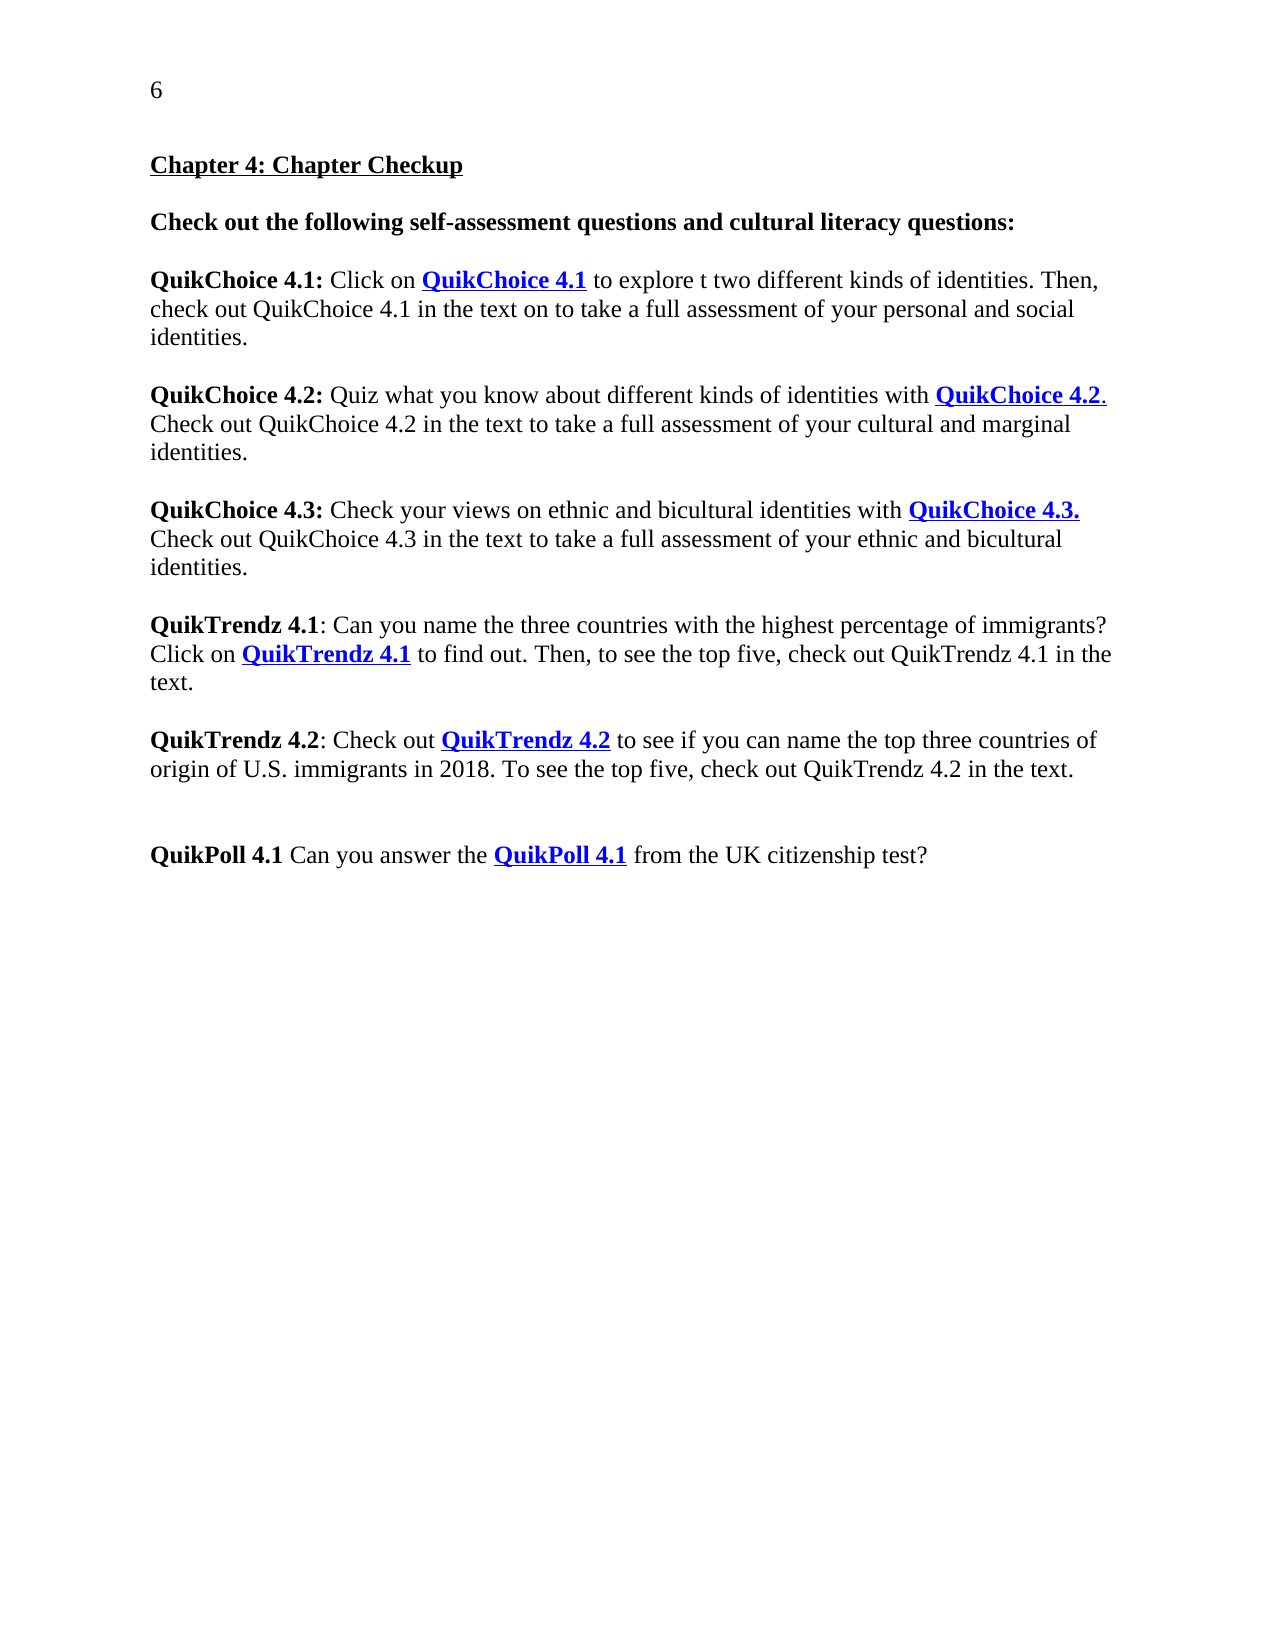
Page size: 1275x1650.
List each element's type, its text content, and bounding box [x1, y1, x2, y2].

text QuikTrendz 4.2: Check out QuikTrendz 4.2 to see if you can name the top three countries of origin of immigrants in 2018. To see the top five, check out QuikTrendz 4.2 in the text. [150, 725, 1125, 782]
text QuikPoll 4.1 Can you answer the QuikPoll 4.1 from the UK citizenship test? [150, 840, 1125, 869]
text QuikChoice 4.3: Check your views on ethnic and bicultural identities with QuikChoice 4.3. [150, 495, 1125, 524]
text Check out QuikChoice 4.3 in the text to take a full assessment of your ethnic and bicultural identities. [150, 524, 1125, 581]
text Chapter 4: Chapter Checkup [150, 150, 1125, 179]
text Check out the following self-assessment questions and cultural literacy questions: [150, 207, 1125, 236]
text QuikTrendz 4.1: Can you name the three countries with the highest percentage of immigrants? Click on QuikTrendz 4.1 to find out. Then, to see the top five, check out QuikTrendz 4.1 in the text. [150, 610, 1125, 696]
text QuikChoice 4.2: Quiz what you know about different kinds of identities with QuikChoice 4.2. Check out QuikChoice 4.2 in the text to take a full assessment of your cultural and marginal identities. [150, 380, 1125, 466]
text QuikChoice 4.1: Click on QuikChoice 4.1 to explore t two different kinds of identities. Then, check out QuikChoice 4.1 in the text on to take a full assessment of your personal and social identities. [150, 265, 1125, 351]
